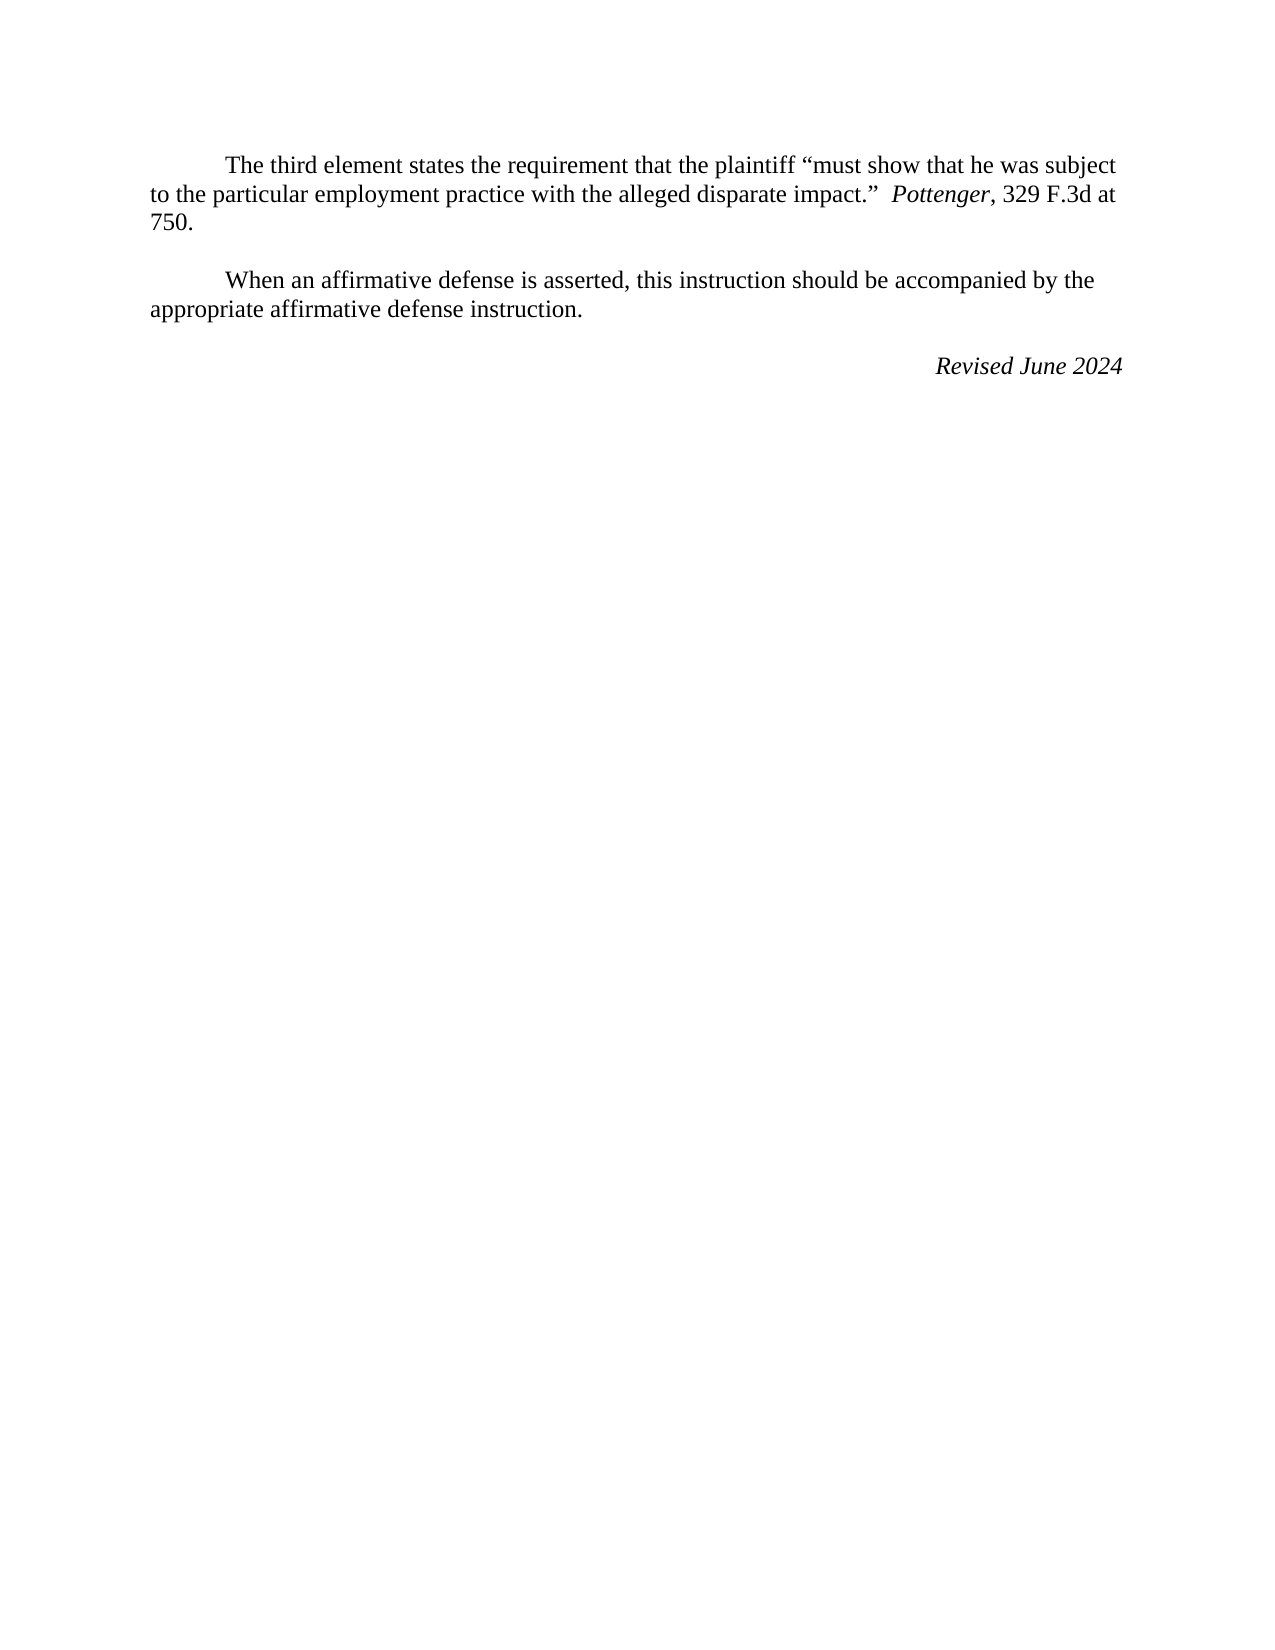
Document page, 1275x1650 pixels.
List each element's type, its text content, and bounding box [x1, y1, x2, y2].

text When an affirmative defense is asserted, this instruction should be accompanied by the appropriate affirmative defense instruction. [150, 265, 1125, 322]
text The third element states the requirement that the plaintiff “must show that he was subject to the particular employment practice with the alleged disparate impact.” Pottenger, 329 F.3d at 750. [150, 150, 1125, 236]
text Revised June 2024 [150, 351, 1125, 380]
